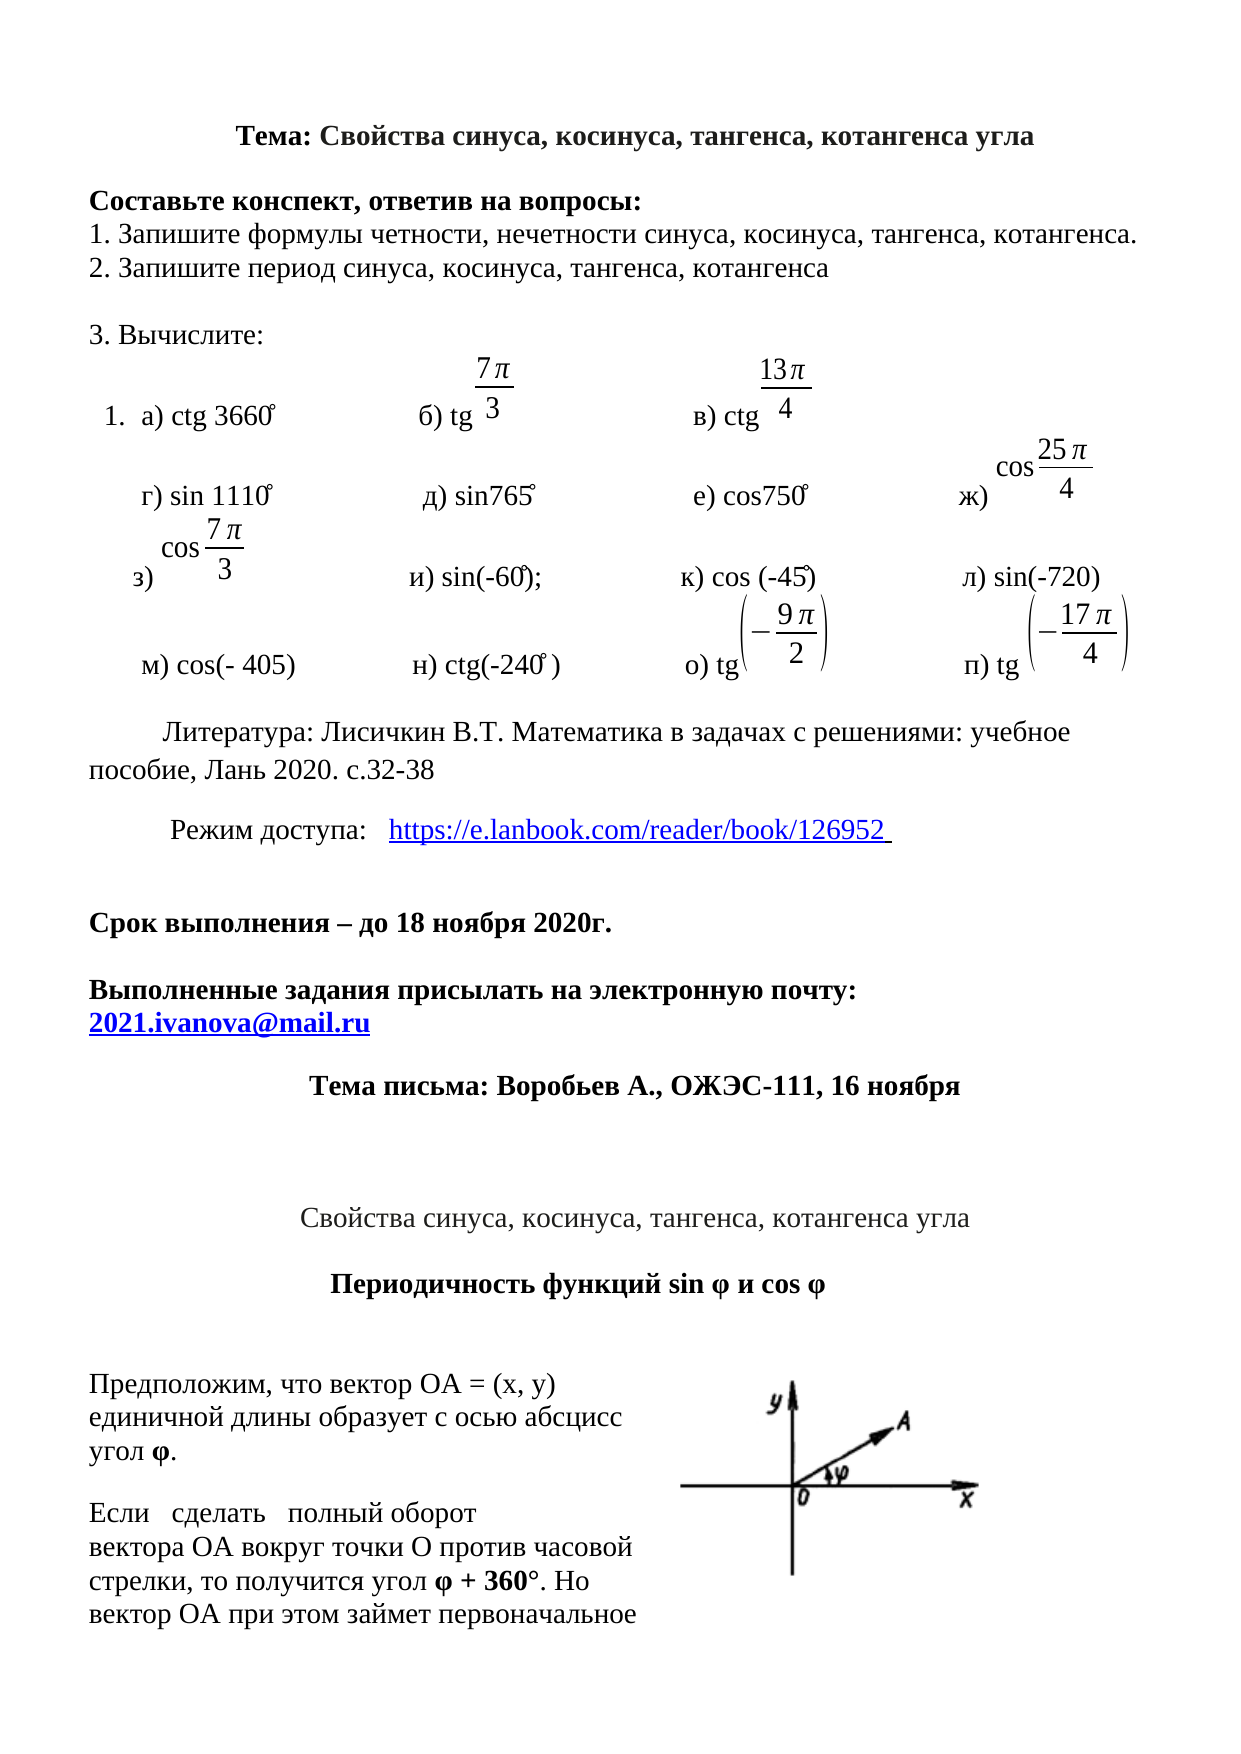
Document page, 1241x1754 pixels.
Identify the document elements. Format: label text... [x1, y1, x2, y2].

text Режим доступа: https://e.lanbook.com/reader/book/126952 [89, 812, 1181, 845]
text 2. Запишите период синуса, косинуса, тангенса, котангенса [89, 250, 1181, 283]
text 3. Вычислите: [89, 317, 1181, 351]
text з) и) sin(-60̊); к) cos (-45̊) л) sin(-720) [89, 512, 1181, 593]
text Тема: Свойства синуса, косинуса, тангенса, котангенса угла [89, 118, 1181, 152]
list а) ctg 3660̊ б) tg в) ctg [103, 351, 1181, 432]
text 2021.ivanova@mail.ru [89, 1005, 1181, 1039]
text г) sin 1110̊ д) sin765̊ е) сos750̊ ж) [141, 432, 1181, 512]
table_header Периодичность функций sin φ и cos φ [87, 1265, 1069, 1364]
text Литература: Лисичкин В.Т. Математика в задачах с решениями: учебное пособие, Лань 2020. с.32-38 [89, 714, 1181, 786]
table_cell [679, 1364, 1069, 1631]
text Срок выполнения – до 18 ноября 2020г. [89, 905, 1181, 938]
text Тема письма: Воробьев А., ОЖЭС-111, 16 ноября [89, 1068, 1181, 1102]
text Составьте конспект, ответив на вопросы: [89, 183, 1181, 216]
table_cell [87, 1364, 679, 1631]
text Выполненные задания присылать на электронную почту: [89, 972, 1181, 1005]
picture [680, 1365, 993, 1590]
text 1. Запишите формулы четности, нечетности синуса, косинуса, тангенса, котангенса. [89, 216, 1181, 250]
text Свойства синуса, косинуса, тангенса, котангенса угла [89, 1200, 1181, 1233]
text м) сos(- 405) н) сtg(-240̊ ) о) tg п) tg [141, 593, 1181, 680]
